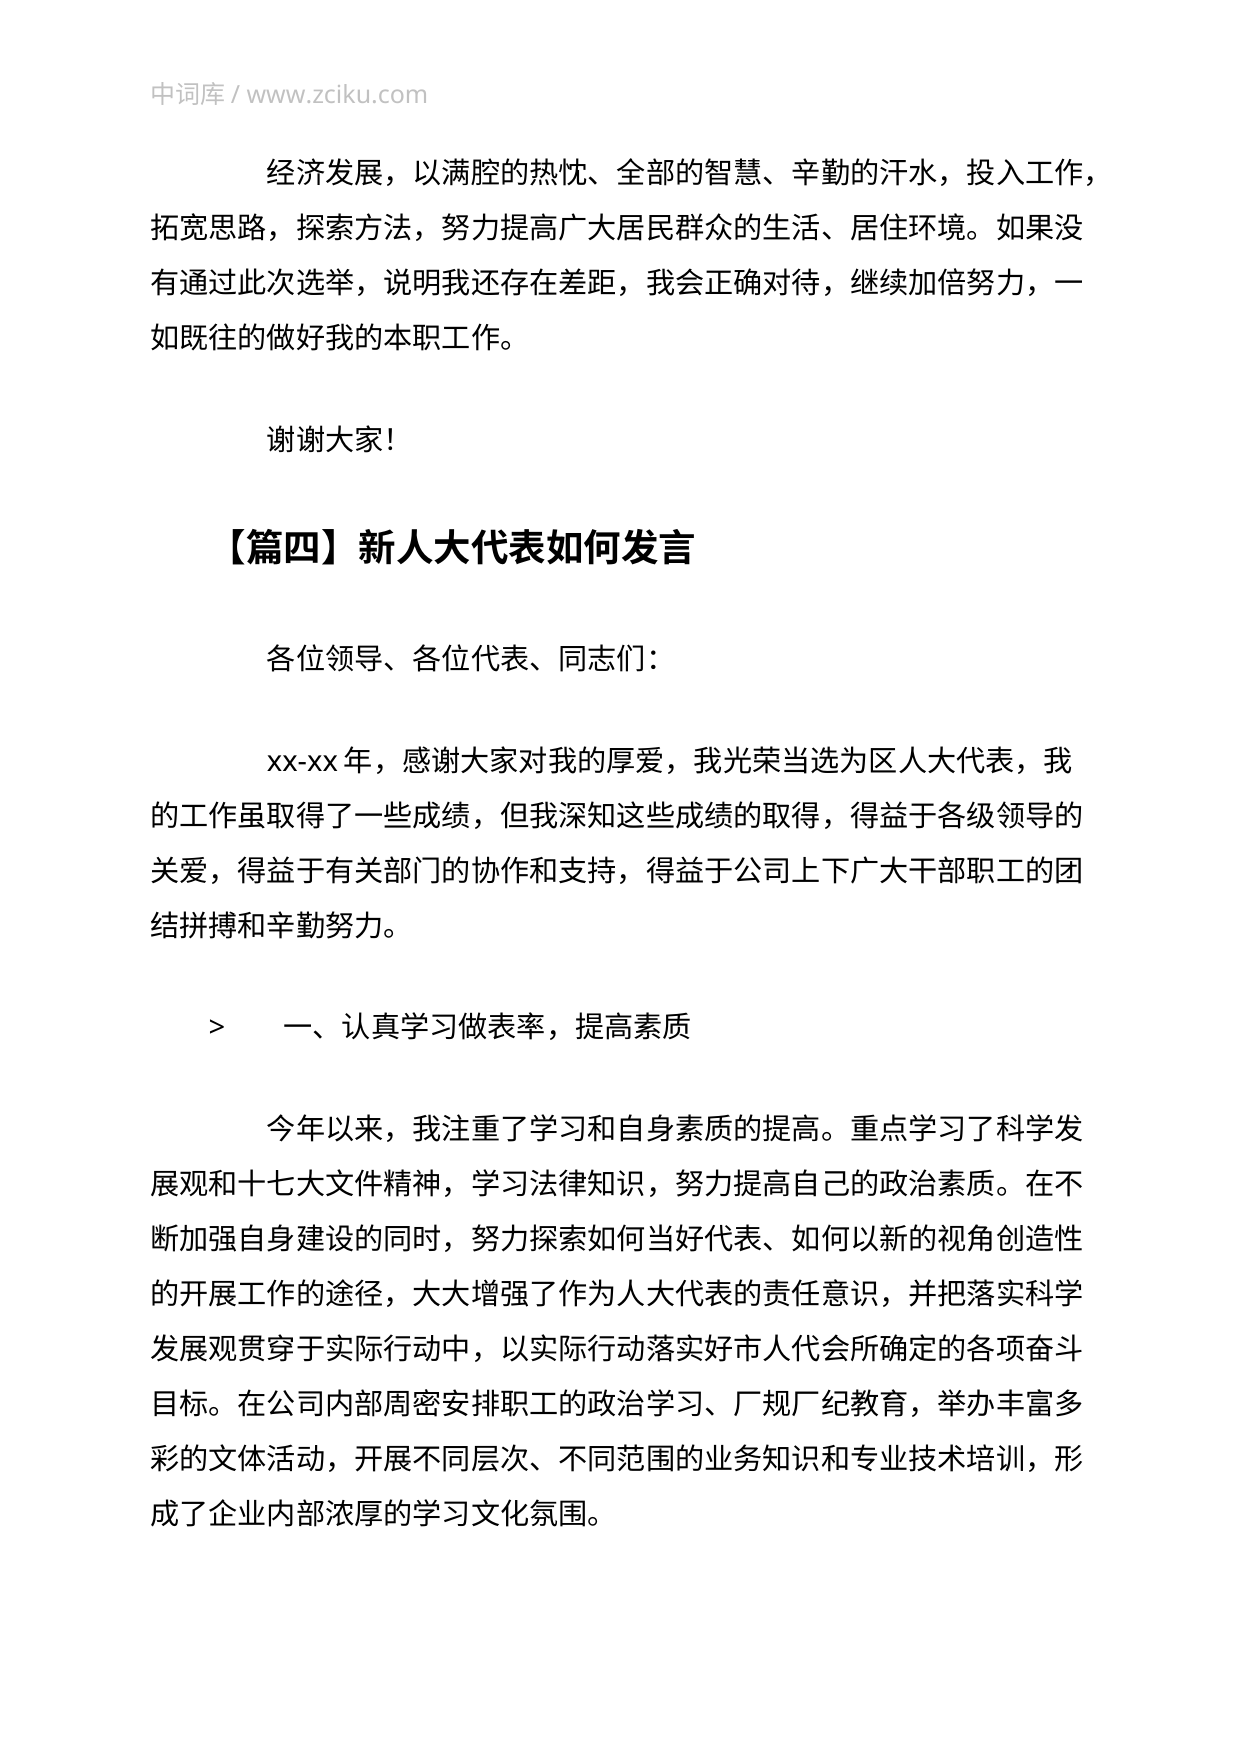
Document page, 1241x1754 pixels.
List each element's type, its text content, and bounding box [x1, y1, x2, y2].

text > 一、认真学习做表率，提高素质 [150, 1004, 1090, 1046]
text 【篇四】新人大代表如何发言 [150, 518, 1090, 572]
text 经济发展，以满腔的热忱、全部的智慧、辛勤的汗水，投入工作，拓宽思路，探索方法，努力提高广大居民群众的生活、居住环境。如果没有通过此次选举，说明我还存在差距，我会正确对待，继续加倍努力，一如既往的做好我的本职工作。 [150, 150, 1090, 357]
text 今年以来，我注重了学习和自身素质的提高。重点学习了科学发展观和十七大文件精神，学习法律知识，努力提高自己的政治素质。在不断加强自身建设的同时，努力探索如何当好代表、如何以新的视角创造性的开展工作的途径，大大增强了作为人大代表的责任意识，并把落实科学发展观贯穿于实际行动中，以实际行动落实好市人代会所确定的各项奋斗目标。在公司内部周密安排职工的政治学习、厂规厂纪教育，举办丰富多彩的文体活动，开展不同层次、不同范围的业务知识和专业技术培训，形成了企业内部浓厚的学习文化氛围。 [150, 1106, 1090, 1532]
text 各位领导、各位代表、同志们： [150, 636, 1090, 678]
text 谢谢大家！ [150, 416, 1090, 459]
text xx-xx年，感谢大家对我的厚爱，我光荣当选为区人大代表，我的工作虽取得了一些成绩，但我深知这些成绩的取得，得益于各级领导的关爱，得益于有关部门的协作和支持，得益于公司上下广大干部职工的团结拼搏和辛勤努力。 [150, 737, 1090, 944]
